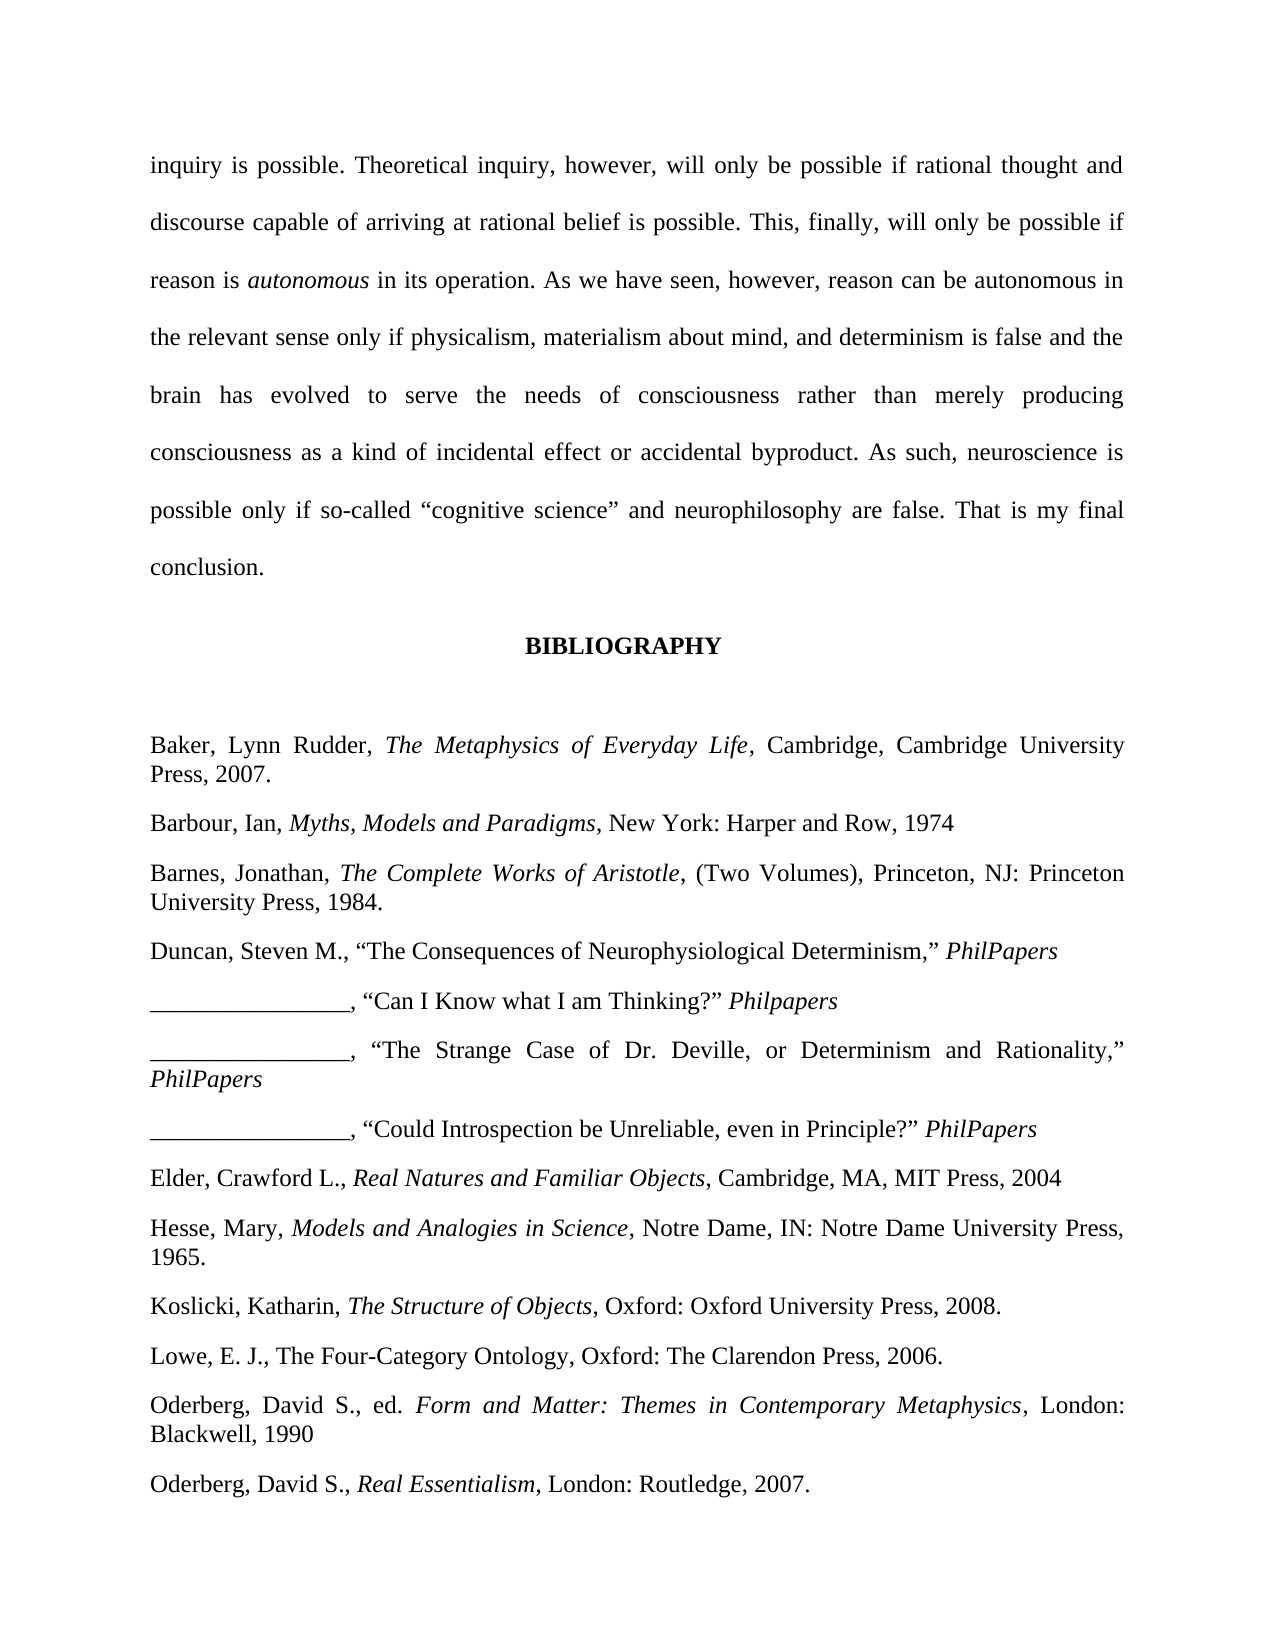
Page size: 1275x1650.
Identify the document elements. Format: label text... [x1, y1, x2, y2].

text Barbour, Ian, Myths, Models and Paradigms, New York: Harper and Row, 1974 [150, 808, 1125, 837]
text ________________, “Could Introspection be Unreliable, even in Principle?” PhilPapers [150, 1114, 1125, 1142]
text Elder, Crawford L., Real Natures and Familiar Objects, Cambridge, MA, MIT Press, 2004 [150, 1163, 1125, 1192]
text Koslicki, Katharin, The Structure of Objects, Oxford: Oxford University Press, 2008. [150, 1291, 1125, 1320]
text Oderberg, David S., Real Essentialism, London: Routledge, 2007. [150, 1469, 1125, 1497]
text BIBLIOGRAPHY [150, 631, 1125, 659]
text ________________, “The Strange Case of Dr. Deville, or Determinism and Rationality,” PhilPapers [150, 1035, 1125, 1093]
text Lowe, E. J., The Four-Category Ontology, Oxford: The Clarendon Press, 2006. [150, 1341, 1125, 1369]
text Baker, Lynn Rudder, The Metaphysics of Everyday Life, Cambridge, Cambridge University Press, 2007. [150, 730, 1125, 787]
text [150, 150, 1125, 581]
text Hesse, Mary, Models and Analogies in Science, Notre Dame, IN: Notre Dame University Press, 1965. [150, 1213, 1125, 1270]
text Duncan, Steven M., “The Consequences of Neurophysiological Determinism,” PhilPapers [150, 936, 1125, 965]
text Barnes, Jonathan, The Complete Works of Aristotle, (Two Volumes), Princeton, NJ: Princeton University Press, 1984. [150, 858, 1125, 915]
text Oderberg, David S., ed. Form and Matter: Themes in Contemporary Metaphysics, London: Blackwell, 1990 [150, 1390, 1125, 1448]
text ________________, “Can I Know what I am Thinking?” Philpapers [150, 986, 1125, 1014]
